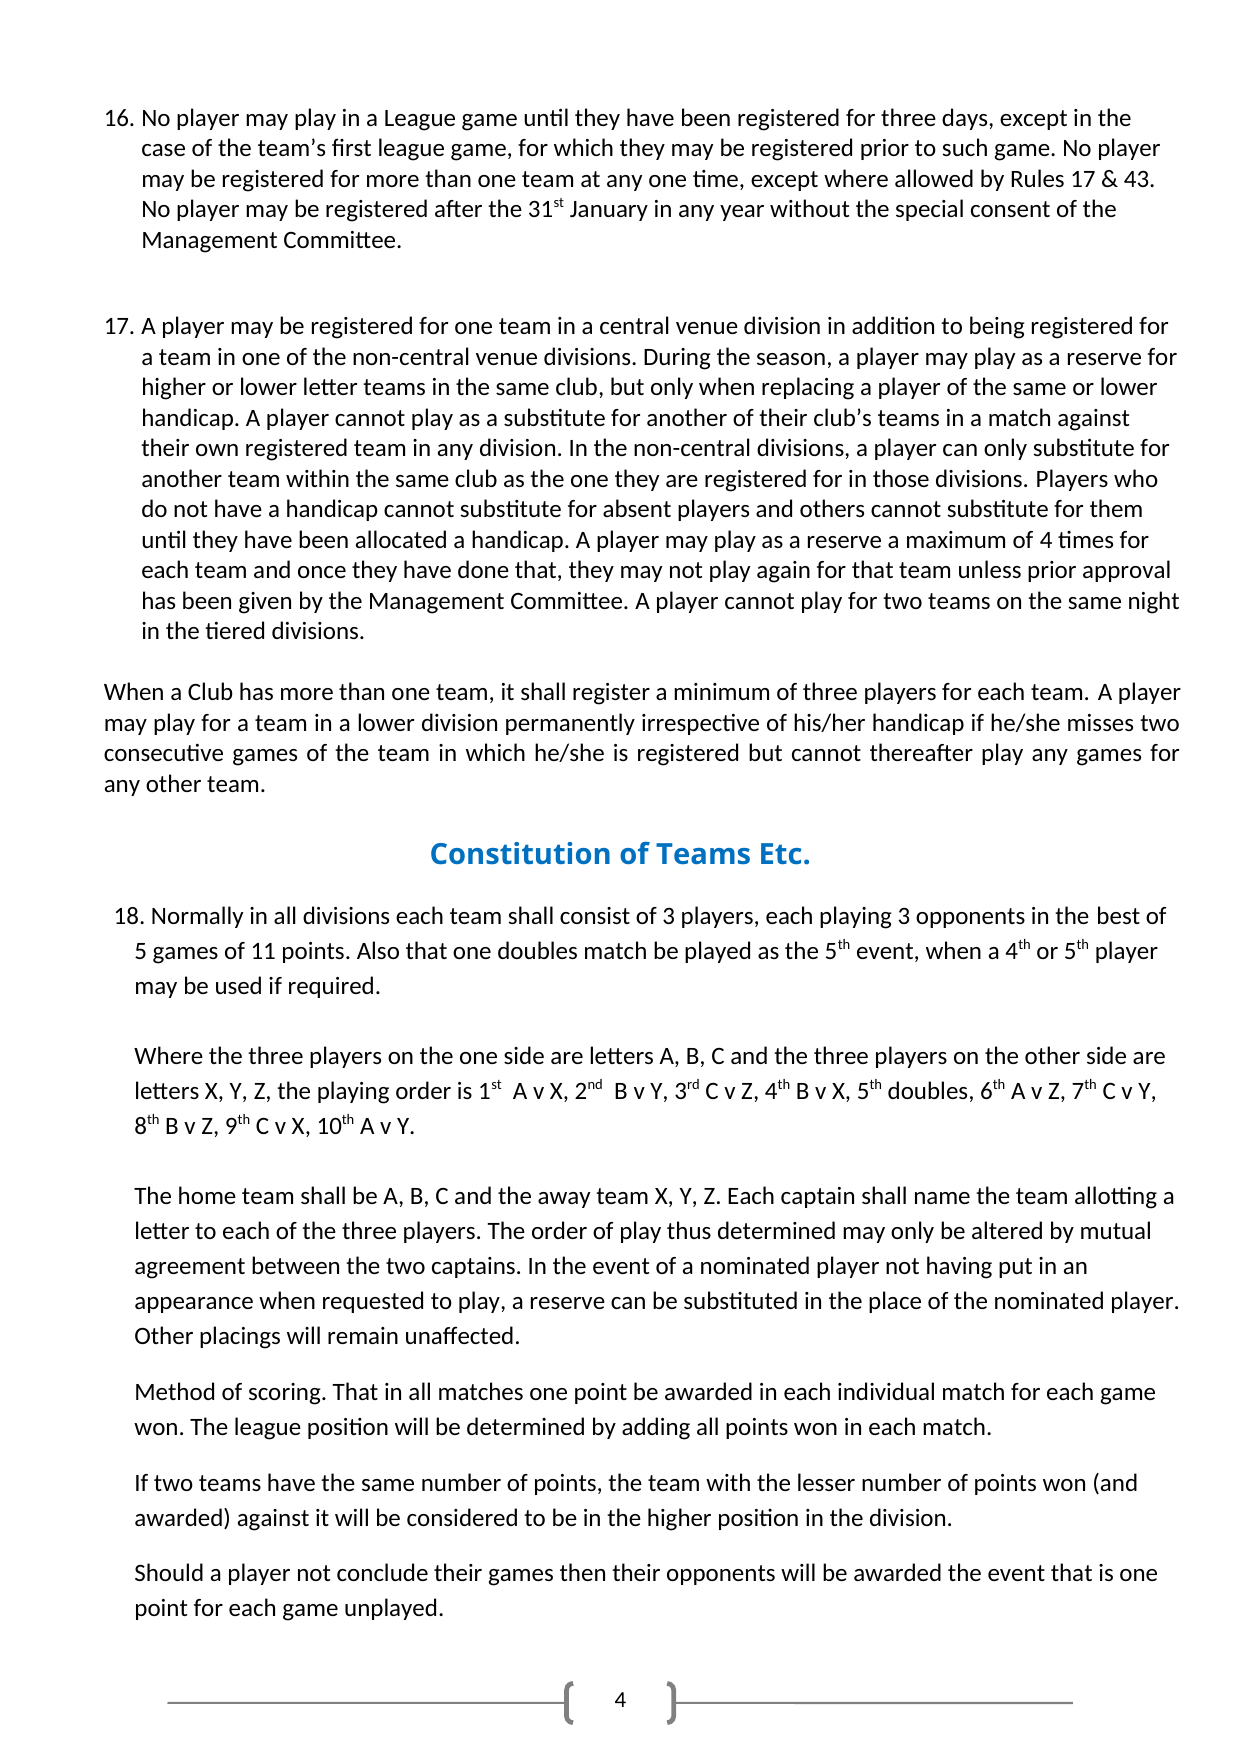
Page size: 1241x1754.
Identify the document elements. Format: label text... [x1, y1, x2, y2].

text 5 games of 11 points. Also that one doubles match be played as the 5th event, when a 4th or 5th player may be used if required. [134, 935, 1181, 1001]
list A player may be registered for one team in a central venue division in addition to being registered for a team in one of the non-central venue divisions. During the season, a player may play as a reserve for higher or lower letter teams in the same club, but only when replacing a player of the same or lower handicap. A player cannot play as a substitute for another of their club’s teams in a match against their own registered team in any division. In the non-central divisions, a player can only substitute for another team within the same club as the one they are registered for in those divisions. Players who do not have a handicap cannot substitute for absent players and others cannot substitute for them until they have been allocated a handicap. A player may play as a reserve a maximum of 4 times for each team and once they have done that, they may not play again for that team unless prior approval has been given by the Management Committee. A player cannot play for two teams on the same night in the tiered divisions. [103, 310, 1181, 646]
text Where the three players on the one side are letters A, B, C and the three players on the other side are letters X, Y, Z, the playing order is 1st A v X, 2nd B v Y, 3rd C v Z, 4th B v X, 5th doubles, 6th A v Z, 7th C v Y, 8th B v Z, 9th C v X, 10th A v Y. [134, 1040, 1181, 1141]
list No player may play in a League game until they have been registered for three days, except in the case of the team’s first league game, for which they may be registered prior to such game. No player may be registered for more than one team at any one time, except where allowed by Rules 17 & 43. No player may be registered after the 31st January in any year without the special consent of the Management Committee. [103, 102, 1181, 254]
text 18. Normally in all divisions each team shall consist of 3 players, each playing 3 opponents in the best of [59, 900, 1181, 931]
text Should a player not conclude their games then their opponents will be awarded the event that is one point for each game unplayed. [134, 1558, 1181, 1623]
text Method of scoring. That in all matches one point be awarded in each individual match for each game won. The league position will be determined by adding all points won in each match. [134, 1376, 1181, 1441]
text Constitution of Teams Etc. [59, 834, 1181, 873]
text When a Club has more than one team, it shall register a minimum of three players for each team. A player may play for a team in a lower division permanently irrespective of his/her handicap if he/she misses two consecutive games of the team in which he/she is registered but cannot thereafter play any games for any other team. [103, 677, 1181, 799]
text The home team shall be A, B, C and the away team X, Y, Z. Each captain shall name the team allotting a letter to each of the three players. The order of play thus determined may only be altered by mutual agreement between the two captains. In the event of a nominated player not having put in an appearance when requested to play, a reserve can be substituted in the place of the nominated player. Other placings will remain unaffected. [134, 1180, 1181, 1351]
text If two teams have the same number of points, the team with the lesser number of points won (and awarded) against it will be considered to be in the higher position in the division. [134, 1467, 1181, 1532]
